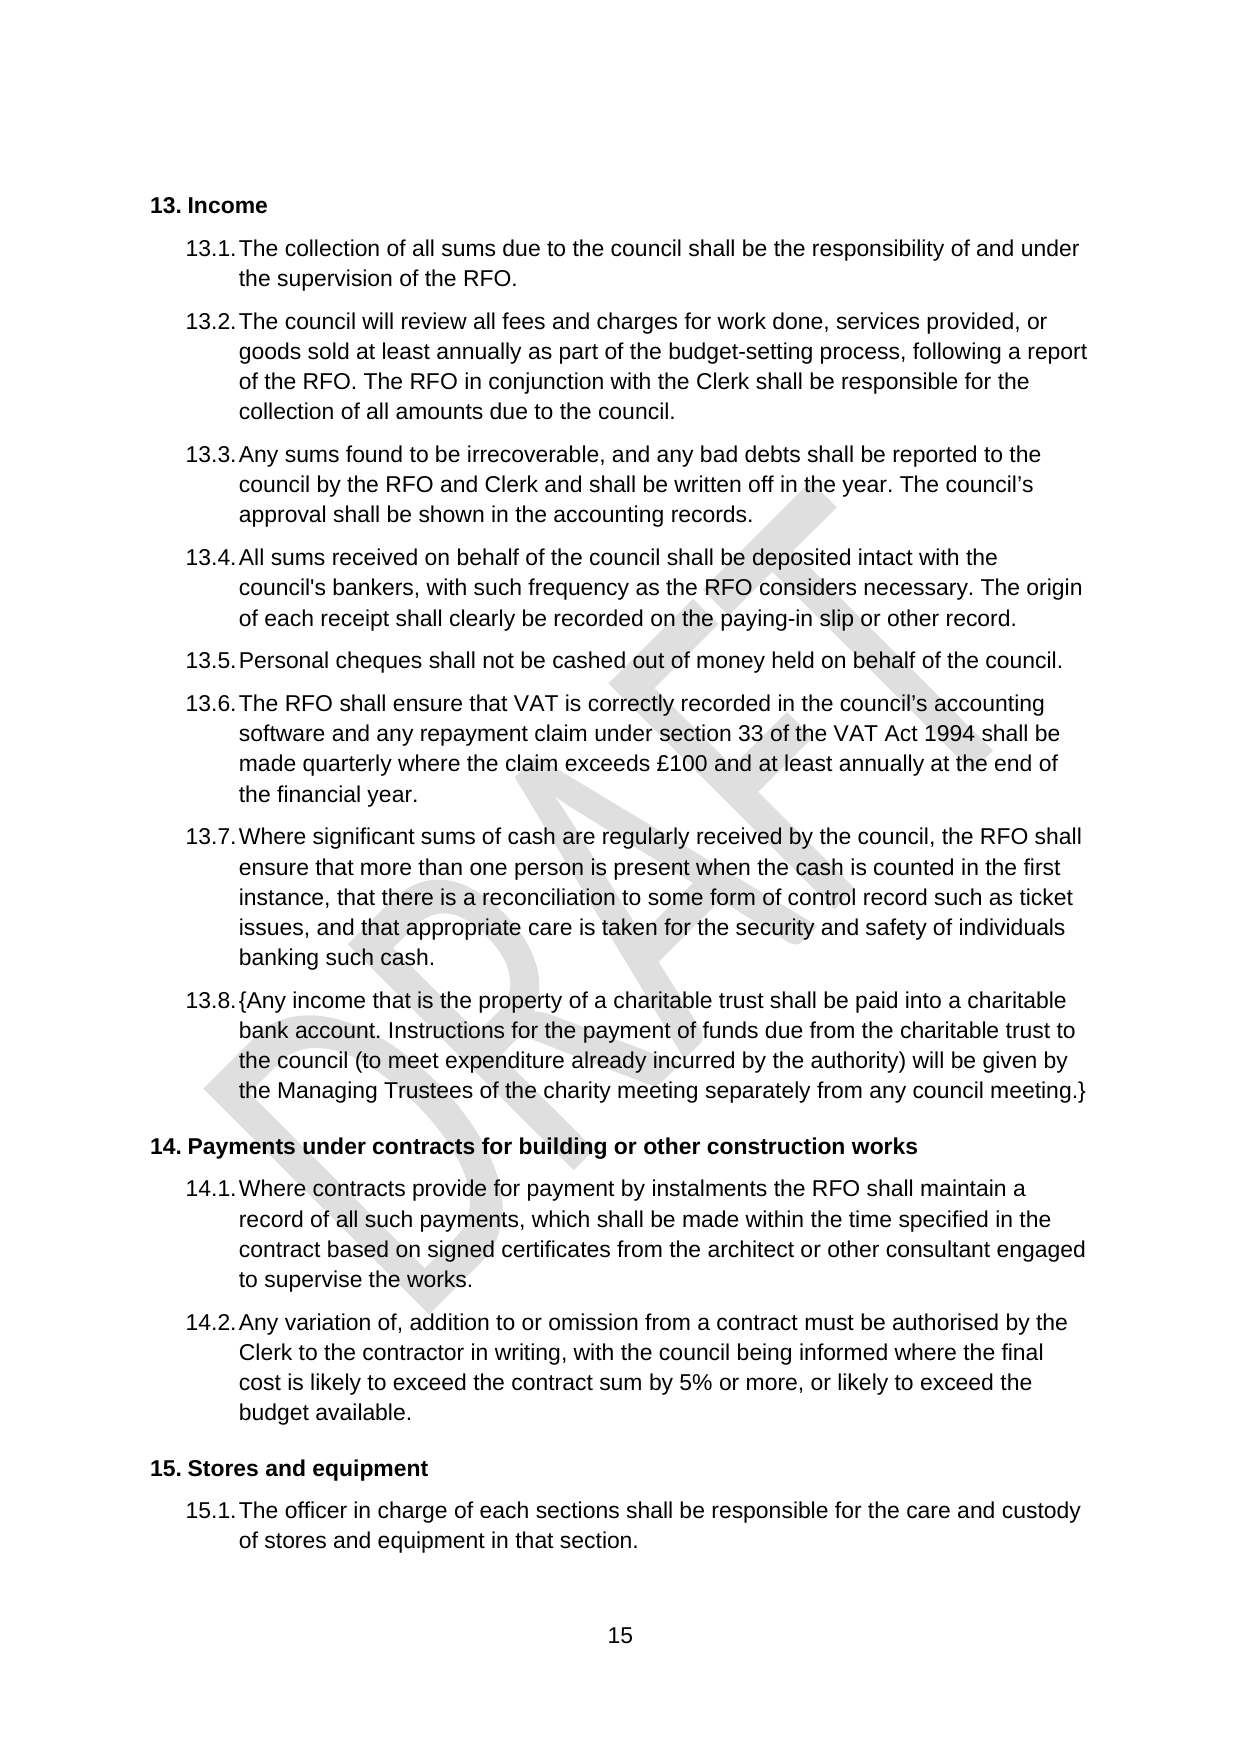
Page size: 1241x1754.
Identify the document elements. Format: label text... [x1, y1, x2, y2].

list The officer in charge of each sections shall be responsible for the care and custody of stores and equipment in that section. [185, 1497, 1090, 1554]
subtitle Income [150, 192, 1090, 218]
list Personal cheques shall not be cashed out of money held on behalf of the council. [185, 647, 1090, 673]
list Any sums found to be irrecoverable, and any bad debts shall be reported to the council by the RFO and Clerk and shall be written off in the year. The council’s approval shall be shown in the accounting records. [185, 441, 1090, 528]
list The RFO shall ensure that VAT is correctly recorded in the council’s accounting software and any repayment claim under section 33 of the VAT Act 1994 shall be made quarterly where the claim exceeds £100 and at least annually at the end of the financial year. [185, 690, 1090, 807]
subtitle Payments under contracts for building or other construction works [150, 1133, 1090, 1159]
subtitle Stores and equipment [150, 1454, 1090, 1481]
list Where significant sums of cash are regularly received by the council, the RFO shall ensure that more than one person is present when the cash is counted in the first instance, that there is a reconciliation to some form of control record such as ticket issues, and that appropriate care is taken for the security and safety of individuals banking such cash. [185, 823, 1090, 970]
list {Any income that is the property of a charitable trust shall be paid into a charitable bank account. Instructions for the payment of funds due from the charitable trust to the council (to meet expenditure already incurred by the authority) will be given by the Managing Trustees of the charity meeting separately from any council meeting.} [185, 987, 1090, 1104]
list Any variation of, addition to or omission from a contract must be authorised by the Clerk to the contractor in writing, with the council being informed where the final cost is likely to exceed the contract sum by 5% or more, or likely to exceed the budget available. [185, 1309, 1090, 1426]
list All sums received on behalf of the council shall be deposited intact with the council's bankers, with such frequency as the RFO considers necessary. The origin of each receipt shall clearly be recorded on the paying-in slip or other record. [185, 544, 1090, 631]
list The collection of all sums due to the council shall be the responsibility of and under the supervision of the RFO. [185, 235, 1090, 291]
list The council will review all fees and charges for work done, services provided, or goods sold at least annually as part of the budget-setting process, following a report of the RFO. The RFO in conjunction with the Clerk shall be responsible for the collection of all amounts due to the council. [185, 308, 1090, 424]
list Where contracts provide for payment by instalments the RFO shall maintain a record of all such payments, which shall be made within the time specified in the contract based on signed certificates from the architect or other consultant engaged to supervise the works. [185, 1175, 1090, 1292]
